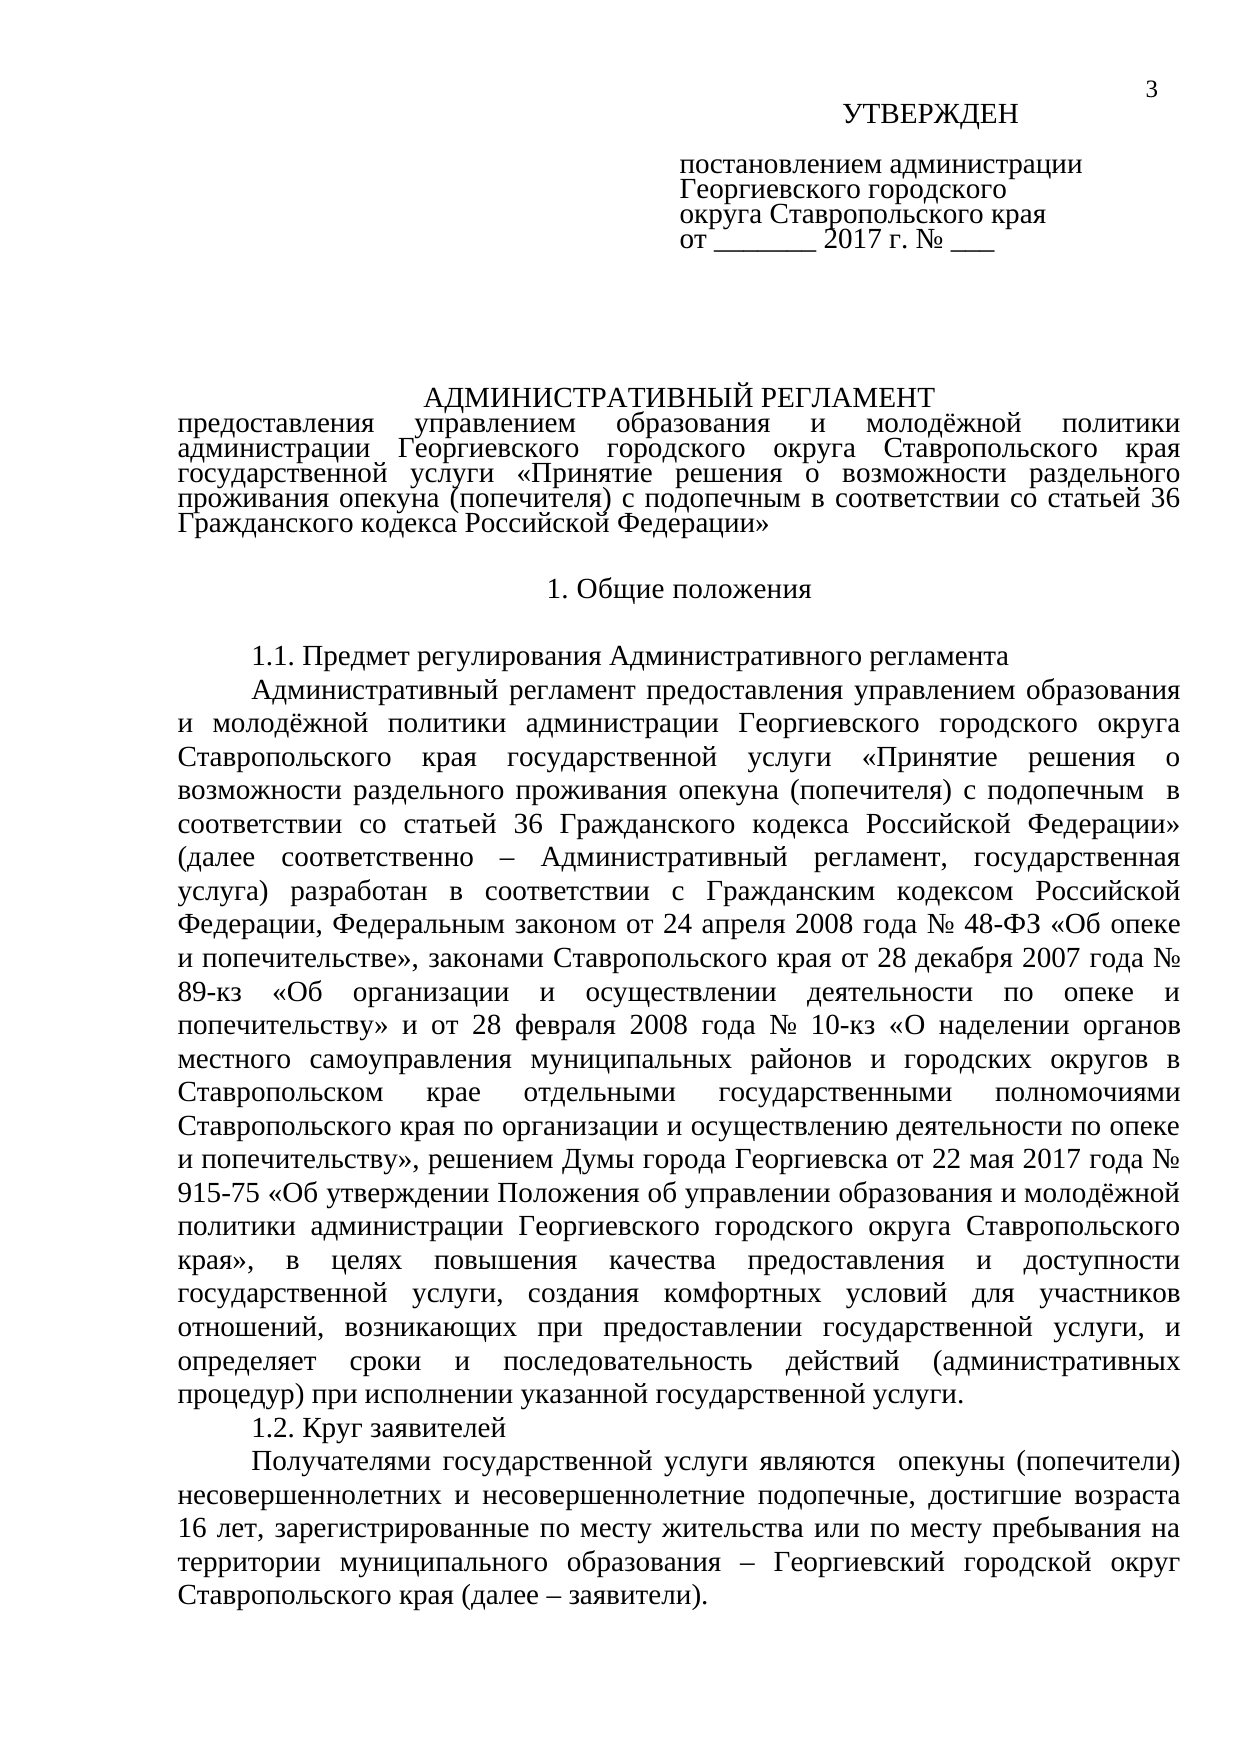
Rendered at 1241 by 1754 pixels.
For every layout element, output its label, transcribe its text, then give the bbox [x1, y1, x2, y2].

text АДМИНИСТРАТИВНЫЙ РЕГЛАМЕНТ [461, 388, 1181, 413]
text постановлением администрации [679, 153, 1181, 178]
text Георгиевского городского [679, 178, 1181, 203]
text округа Ставропольского края [679, 203, 1181, 228]
title Получателями государственной услуги являются опекуны (попечители) несовершеннолетних и несовершеннолетние подопечные, достигшие возраста 16 лет, зарегистрированные по месту жительства или по месту пребывания на территории муниципального образования – Георгиевский городской округ Ставропольского края (далее – заявители). [177, 1443, 1181, 1611]
text от _______ 2017 г. № ___ [679, 228, 1181, 253]
text 1.1. Предмет регулирования Административного регламента [177, 638, 1181, 672]
text Административный регламент предоставления управлением образования и молодёжной политики администрации Георгиевского городского округа Ставропольского края государственной услуги «Принятие решения о возможности раздельного проживания опекуна (попечителя) с подопечным в соответствии со статьей 36 Гражданского кодекса Российской Федерации» (далее соответственно – Административный регламент, государственная услуга) разработан в соответствии с Гражданским кодексом Российской Федерации, Федеральным законом от 24 апреля 2008 года № 48-ФЗ «Об опеке и попечительстве», законами Ставропольского края от 28 декабря 2007 года № 89-кз «Об организации и осуществлении деятельности по опеке и попечительству» и от 28 февраля 2008 года № 10-кз «О наделении органов местного самоуправления муниципальных районов и городских округов в Ставропольском крае отдельными государственными полномочиями Ставропольского края по организации и осуществлению деятельности по опеке и попечительству», решением Думы города Георгиевска от 22 мая 2017 года № 915-75 «Об утверждении Положения об управлении образования и молодёжной политики администрации Георгиевского городского округа Ставропольского края», в целях повышения качества предоставления и доступности государственной услуги, создания комфортных условий для участников отношений, возникающих при предоставлении государственной услуги, и определяет сроки и последовательность действий (административных процедур) при исполнении указанной государственной услуги. [177, 672, 1181, 1410]
text УТВЕРЖДЕН [679, 103, 1181, 128]
text предоставления управлением образования и молодёжной политики администрации Георгиевского городского округа Ставропольского края государственной услуги «Принятие решения о возможности раздельного проживания опекуна (попечителя) с подопечным в соответствии со статьей 36 Гражданского кодекса Российской Федерации» [177, 413, 1181, 538]
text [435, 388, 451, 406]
text 1. Общие положения [177, 571, 1181, 605]
text АДМИНИСТРАТИВНЫЙ РЕГЛАМЕНТ [177, 388, 444, 413]
text 1.2. Круг заявителей [177, 1410, 1181, 1443]
